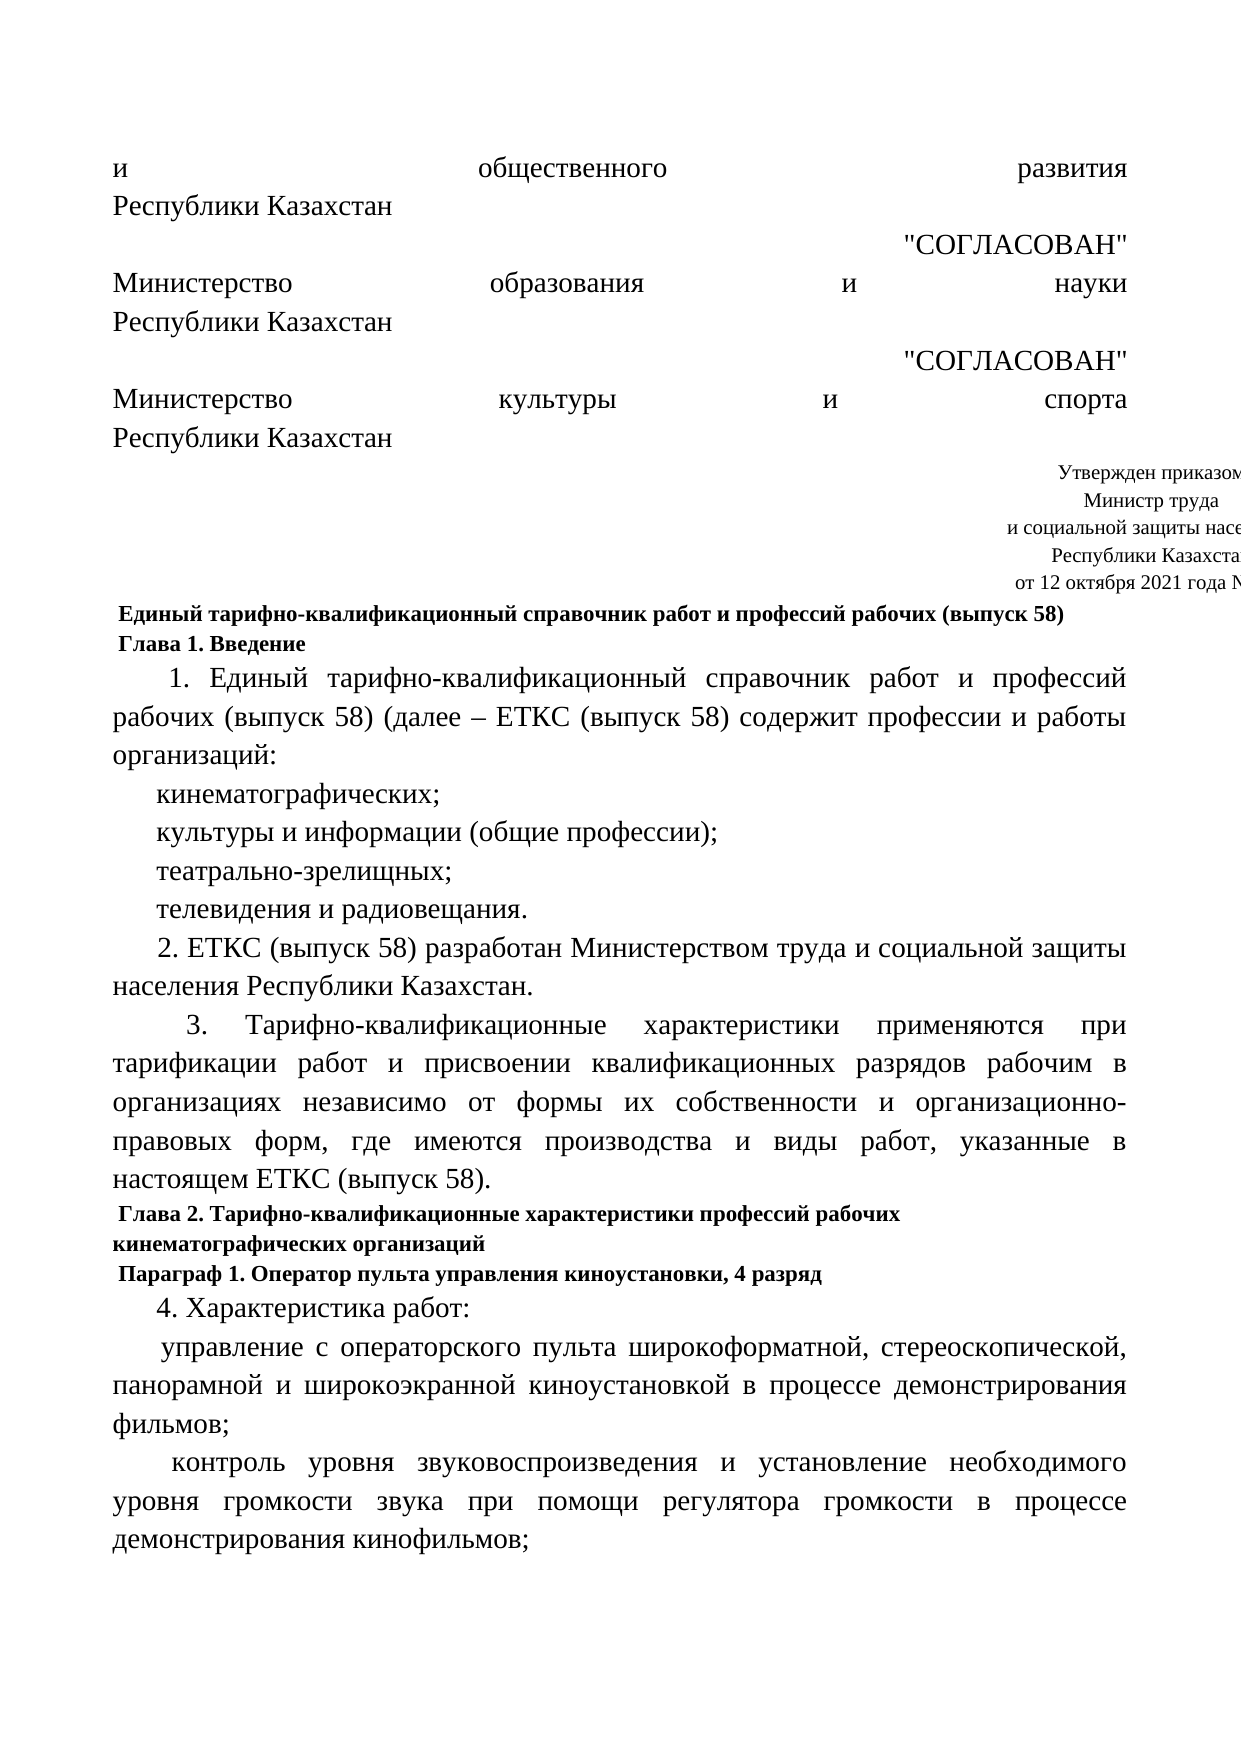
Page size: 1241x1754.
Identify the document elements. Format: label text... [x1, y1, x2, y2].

text Параграф 1. Оператор пульта управления киноустановки, 4 разряд [112, 1260, 1128, 1287]
text Глава 2. Тарифно-квалификационные характеристики профессий рабочих кинематографических организаций [112, 1200, 1128, 1256]
text телевидения и радиовещания. [112, 891, 1128, 925]
text 4. Характеристика работ: [112, 1290, 1128, 1324]
text управление с операторского пульта широкоформатной, стереоскопической, панорамной и широкоэкранной киноустановкой в процессе демонстрирования фильмов; [112, 1329, 1128, 1439]
text 2. ЕТКС (выпуск 58) разработан Министерством труда и социальной защиты населения Республики Казахстан. [112, 930, 1128, 1002]
text Единый тарифно-квалификационный справочник работ и профессий рабочих (выпуск 58) [112, 600, 1128, 626]
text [112, 150, 1128, 222]
text 3. Тарифно-квалификационные характеристики применяются при тарификации работ и присвоении квалификационных разрядов рабочим в организациях независимо от формы их собственности и организационно-правовых форм, где имеются производства и виды работ, указанные в настоящем ЕТКС (выпуск 58). [112, 1007, 1128, 1195]
text "СОГЛАСОВАН" Министерство культуры и спорта Республики Казахстан [112, 343, 1128, 453]
text кинематографических; [112, 776, 1128, 809]
text театрально-зрелищных; [112, 853, 1128, 886]
text культуры и информации (общие профессии); [112, 814, 1128, 848]
text 1. Единый тарифно-квалификационный справочник работ и профессий рабочих (выпуск 58) (далее – ЕТКС (выпуск 58) содержит профессии и работы организаций: [112, 660, 1128, 771]
text контроль уровня звуковоспроизведения и установление необходимого уровня громкости звука при помощи регулятора громкости в процессе демонстрирования кинофильмов; [112, 1444, 1128, 1555]
text Глава 1. Введение [112, 630, 1128, 656]
text "СОГЛАСОВАН" Министерство образования и науки Республики Казахстан [112, 227, 1128, 338]
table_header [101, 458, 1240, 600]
